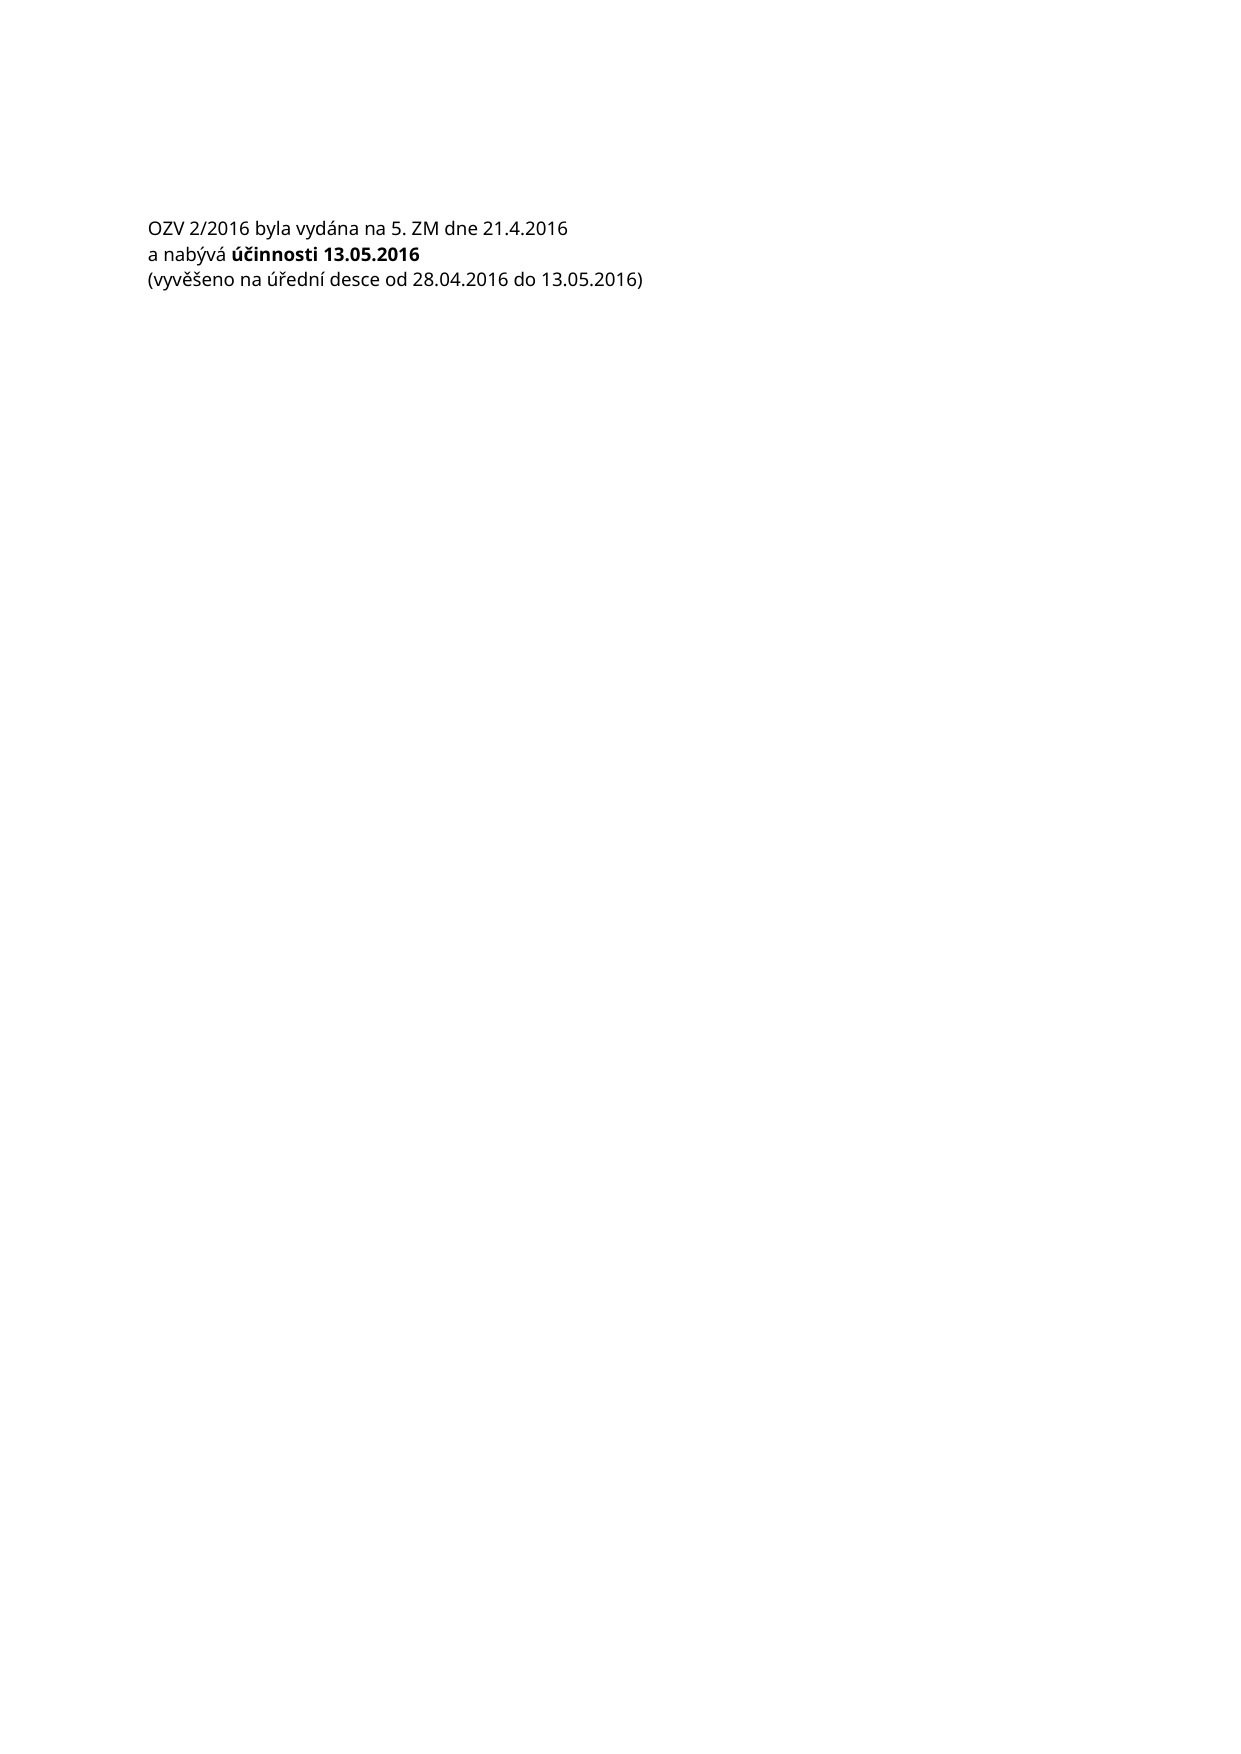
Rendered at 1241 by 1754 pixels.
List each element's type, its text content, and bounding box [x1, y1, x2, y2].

text OZV 2/2016 byla vydána na 5. ZM dne 21.4.2016 [148, 216, 1093, 241]
text a nabývá účinnosti 13.05.2016 [148, 241, 1093, 267]
text (vyvěšeno na úřední desce od 28.04.2016 do 13.05.2016) [148, 267, 1093, 292]
